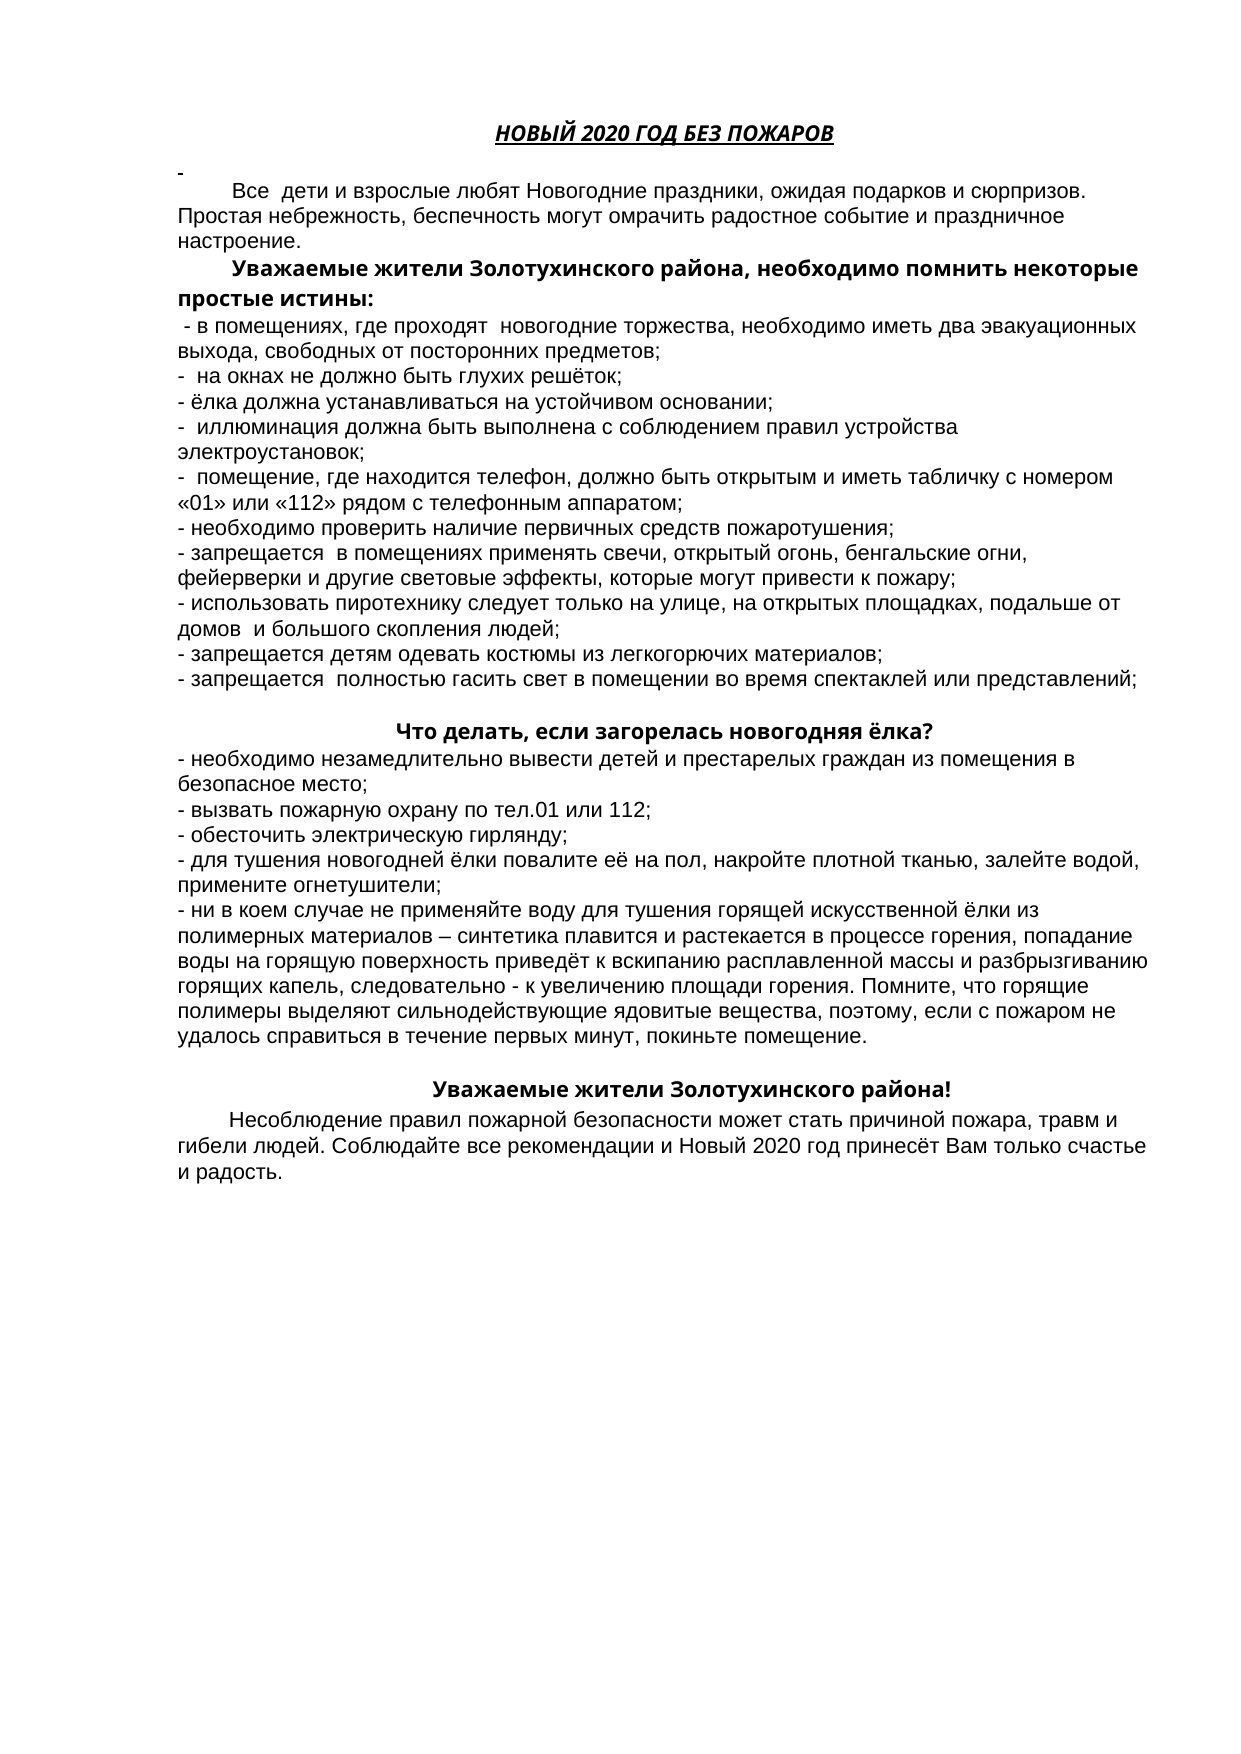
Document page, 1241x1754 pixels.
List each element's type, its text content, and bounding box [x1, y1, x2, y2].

text Уважаемые жители Золотухинского района, необходимо помнить некоторые простые истины: [177, 253, 1152, 313]
text - необходимо проверить наличие первичных средств пожаротушения; [177, 514, 1152, 540]
text - иллюминация должна быть выполнена с соблюдением правил устройства электроустановок; [177, 414, 1152, 464]
text - для тушения новогодней ёлки повалите её на пол, накройте плотной тканью, залейте водой, примените огнетушители; [177, 847, 1152, 897]
text - помещение, где находится телефон, должно быть открытым и иметь табличку с номером «01» или «112» рядом с телефонным аппаратом; [177, 464, 1152, 514]
text - на окнах не должно быть глухих решёток; [177, 363, 1152, 388]
text - обесточить электрическую гирлянду; [177, 822, 1152, 847]
text - использовать пиротехнику следует только на улице, на открытых площадках, подальше от домов и большого скопления людей; [177, 590, 1152, 641]
text - необходимо незамедлительно вывести детей и престарелых граждан из помещения в безопасное место; [177, 746, 1152, 796]
text Несоблюдение правил пожарной безопасности может стать причиной пожара, травм и гибели людей. Соблюдайте все рекомендации и Новый 2020 год принесёт Вам только счастье и радость. [177, 1103, 1152, 1184]
text - запрещается детям одевать костюмы из легкогорючих материалов; [177, 641, 1152, 666]
text - вызвать пожарную охрану по тел.01 или 112; [177, 796, 1152, 822]
text - ни в коем случае не применяйте воду для тушения горящей искусственной ёлки из полимерных материалов – синтетика плавится и растекается в процессе горения, попадание воды на горящую поверхность приведёт к вскипанию расплавленной массы и разбрызгиванию горящих капель, следовательно - к увеличению площади горения. Помните, что горящие полимеры выделяют сильнодействующие ядовитые вещества, поэтому, если с пожаром не удалось справиться в течение первых минут, покиньте помещение. [177, 897, 1152, 1048]
text НОВЫЙ 2020 ГОД БЕЗ ПОЖАРОВ [177, 118, 1152, 148]
text Все дети и взрослые любят Новогодние праздники, ожидая подарков и сюрпризов. Простая небрежность, беспечность могут омрачить радостное событие и праздничное настроение. [177, 178, 1152, 253]
text - в помещениях, где проходят новогодние торжества, необходимо иметь два эвакуационных выхода, свободных от посторонних предметов; [177, 313, 1152, 363]
text Что делать, если загорелась новогодняя ёлка? [177, 716, 1152, 746]
text Уважаемые жители Золотухинского района! [177, 1074, 1152, 1103]
text - запрещается в помещениях применять свечи, открытый огонь, бенгальские огни, фейерверки и другие световые эффекты, которые могут привести к пожару; [177, 540, 1152, 590]
text - запрещается полностью гасить свет в помещении во время спектаклей или представлений; [177, 666, 1152, 691]
text - ёлка должна устанавливаться на устойчивом основании; [177, 388, 1152, 414]
